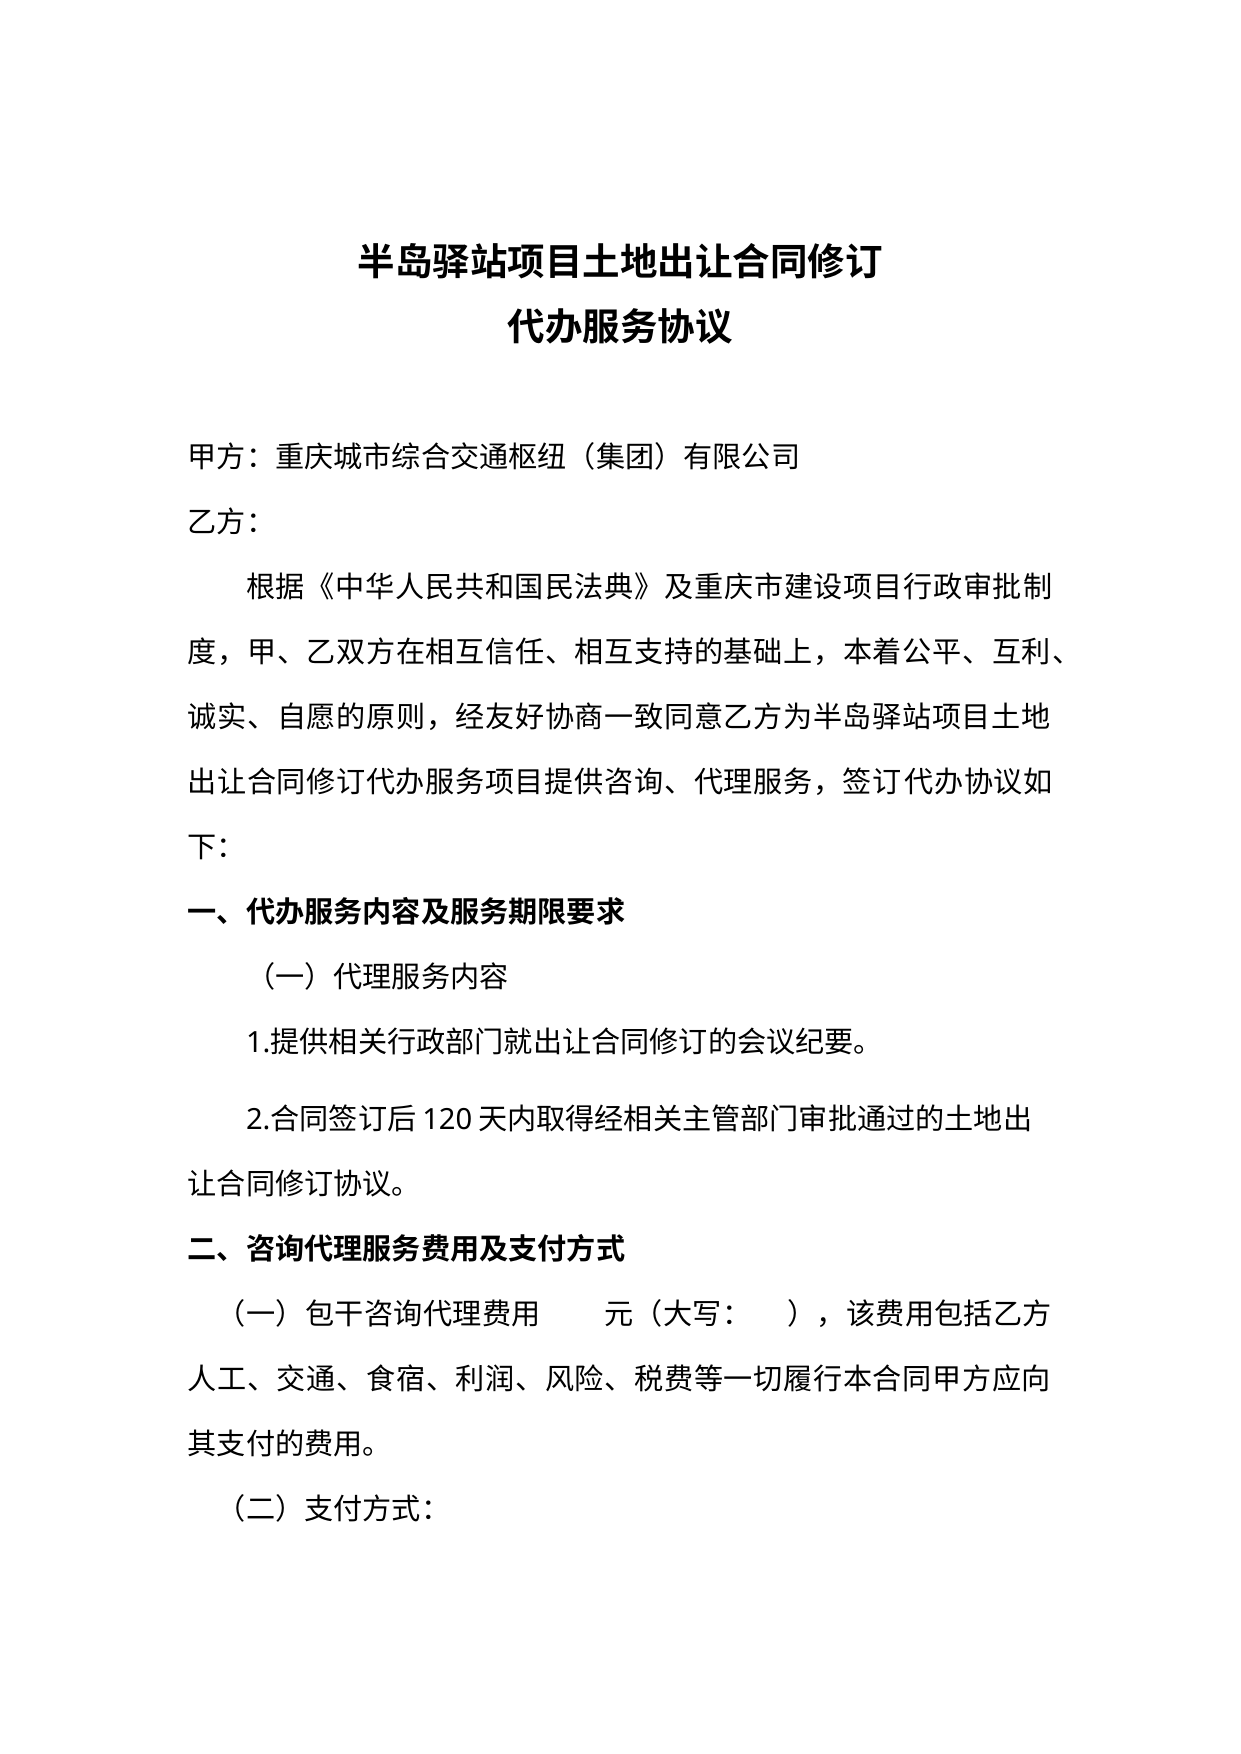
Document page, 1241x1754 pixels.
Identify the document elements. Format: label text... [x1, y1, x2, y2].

list 2.合同签订后120天内取得经相关主管部门审批通过的土地出让合同修订协议。 [187, 1084, 1053, 1214]
text （一）代理服务内容 [187, 942, 1053, 1007]
text 半岛驿站项目土地出让合同修订 [187, 227, 1053, 292]
text 二、咨询代理服务费用及支付方式 [187, 1214, 1053, 1279]
text （一）包干咨询代理费用 元（大写： ），该费用包括乙方人工、交通、食宿、利润、风险、税费等一切履行本合同甲方应向其支付的费用。 [187, 1279, 1053, 1474]
text 代办服务协议 [187, 292, 1053, 357]
list 1.提供相关行政部门就出让合同修订的会议纪要。 [187, 1007, 1053, 1072]
text 根据《中华人民共和国民法典》及重庆市建设项目行政审批制度，甲、乙双方在相互信任、相互支持的基础上，本着公平、互利、诚实、自愿的原则，经友好协商一致同意乙方为半岛驿站项目土地出让合同修订代办服务项目提供咨询、代理服务，签订代办协议如下： [187, 552, 1053, 877]
text （二）支付方式： [187, 1474, 1053, 1539]
text 甲方：重庆城市综合交通枢纽（集团）有限公司 [187, 422, 1053, 487]
text 乙方： [187, 487, 1053, 552]
text 一、代办服务内容及服务期限要求 [187, 877, 1053, 942]
